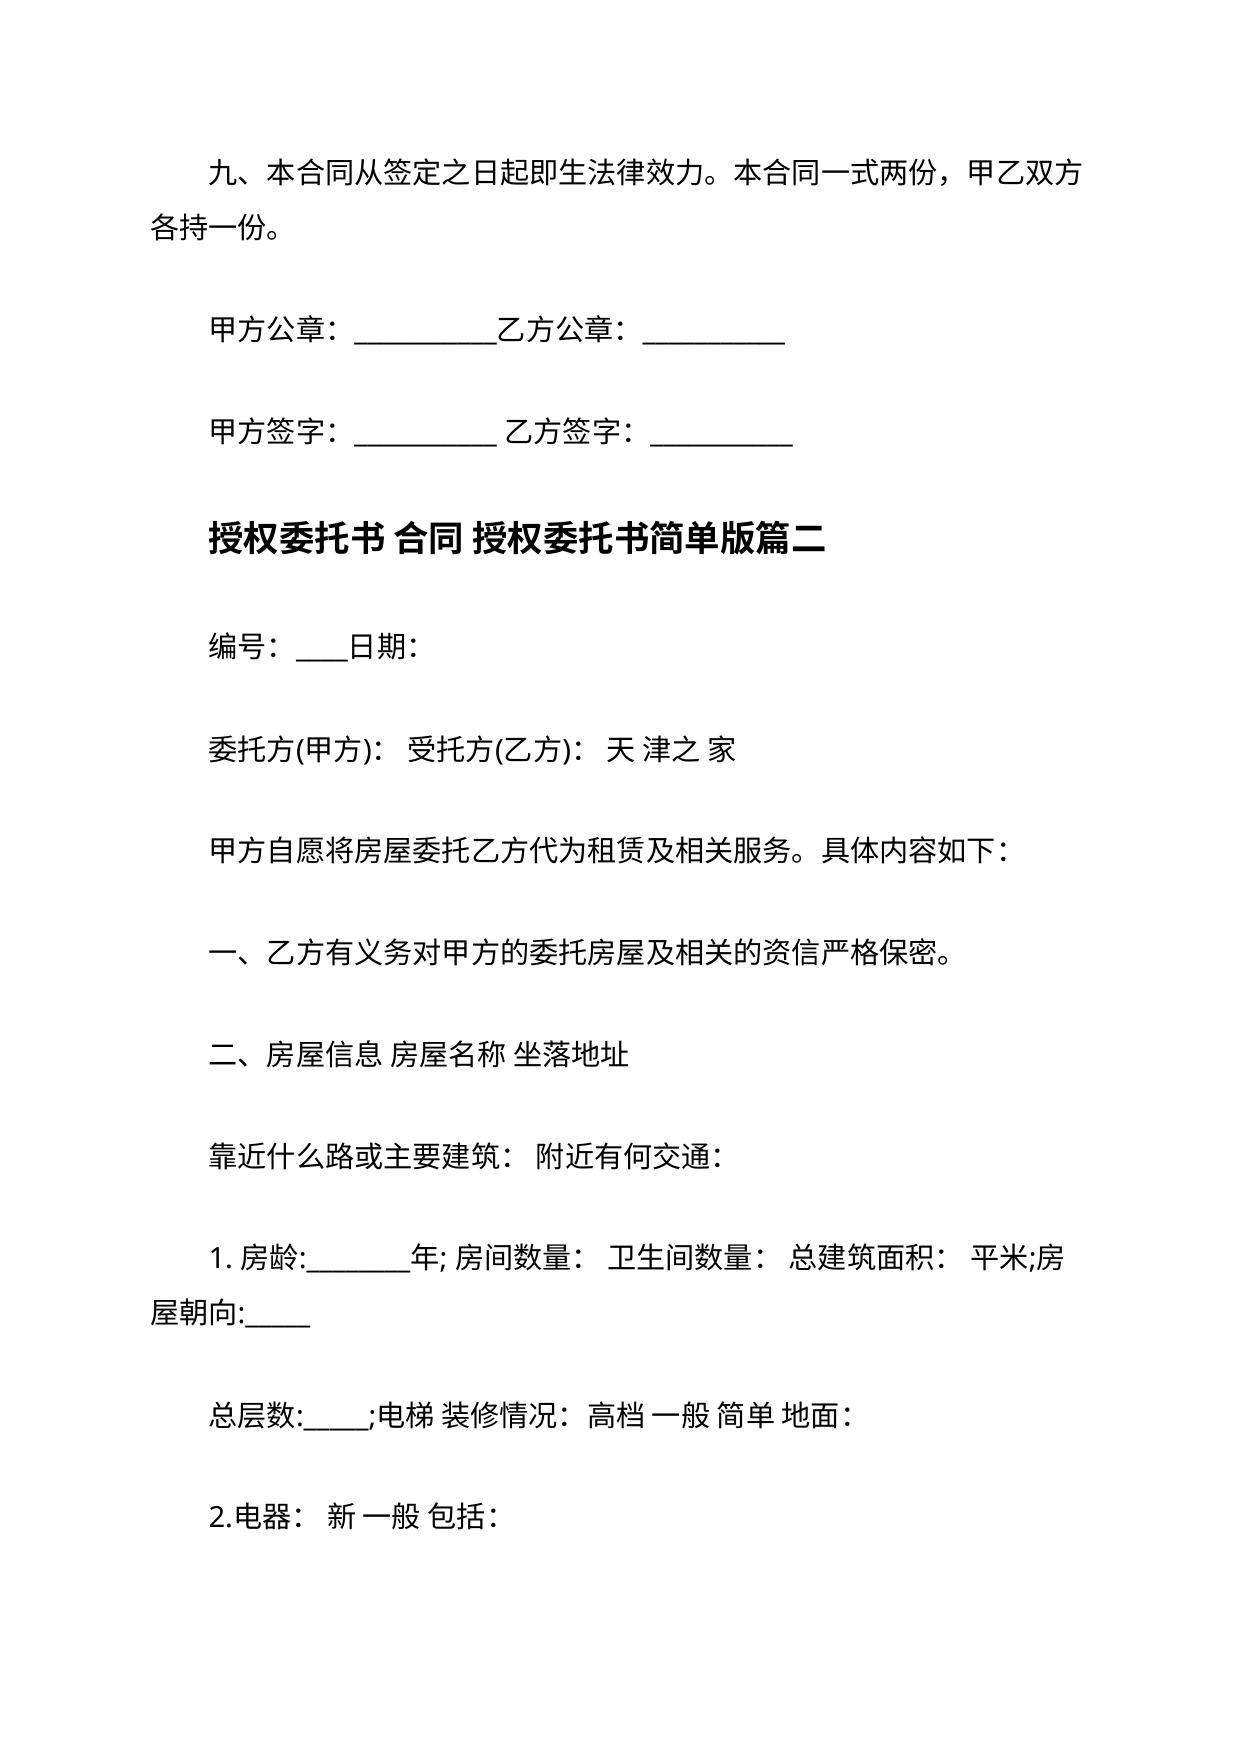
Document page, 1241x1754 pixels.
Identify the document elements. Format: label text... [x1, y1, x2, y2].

text 二、房屋信息 房屋名称 坐落地址 [150, 1032, 1090, 1074]
text 委托方(甲方)： 受托方(乙方)： 天 津之 家 [150, 726, 1090, 768]
text 1. 房龄:________年; 房间数量： 卫生间数量： 总建筑面积： 平米;房屋朝向:_____ [150, 1235, 1090, 1332]
text 总层数:_____;电梯 装修情况：高档 一般 简单 地面： [150, 1392, 1090, 1434]
text 甲方公章：___________乙方公章：___________ [150, 307, 1090, 349]
text 九、本合同从签定之日起即生法律效力。本合同一式两份，甲乙双方各持一份。 [150, 150, 1090, 247]
text 2.电器： 新 一般 包括： [150, 1494, 1090, 1536]
text 靠近什么路或主要建筑： 附近有何交通： [150, 1133, 1090, 1176]
text 授权委托书 合同 授权委托书简单版篇二 [150, 511, 1090, 562]
text 甲方自愿将房屋委托乙方代为租赁及相关服务。具体内容如下： [150, 828, 1090, 870]
text 编号：____日期： [150, 624, 1090, 666]
text 甲方签字：___________ 乙方签字：___________ [150, 409, 1090, 451]
text 一、乙方有义务对甲方的委托房屋及相关的资信严格保密。 [150, 930, 1090, 972]
